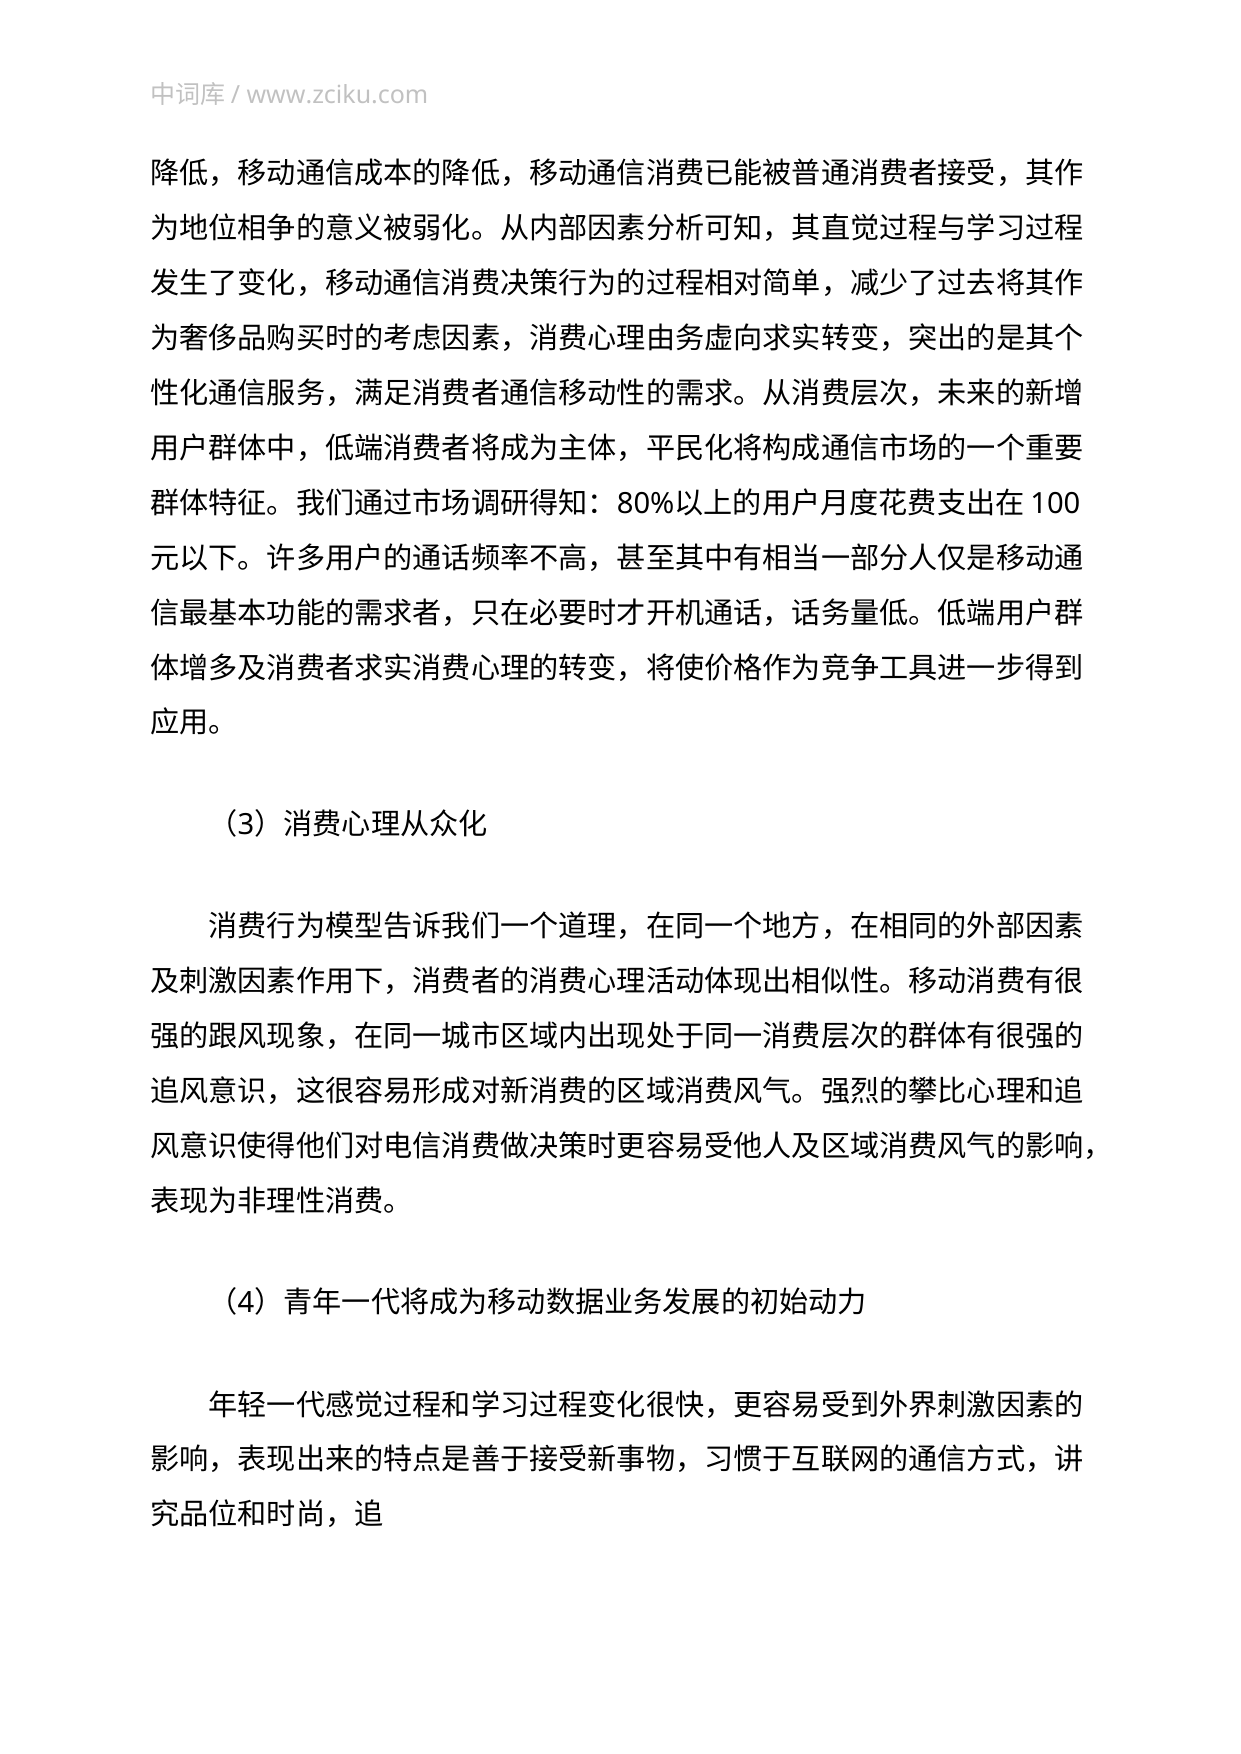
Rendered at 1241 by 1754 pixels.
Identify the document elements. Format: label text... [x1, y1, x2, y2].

text 年轻一代感觉过程和学习过程变化很快，更容易受到外界刺激因素的影响，表现出来的特点是善于接受新事物，习惯于互联网的通信方式，讲究品位和时尚，追 [150, 1381, 1090, 1533]
text （4）青年一代将成为移动数据业务发展的初始动力 [150, 1279, 1090, 1321]
text 消费行为模型告诉我们一个道理，在同一个地方，在相同的外部因素及刺激因素作用下，消费者的消费心理活动体现出相似性。移动消费有很强的跟风现象，在同一城市区域内出现处于同一消费层次的群体有很强的追风意识，这很容易形成对新消费的区域消费风气。强烈的攀比心理和追风意识使得他们对电信消费做决策时更容易受他人及区域消费风气的影响，表现为非理性消费。 [150, 903, 1090, 1219]
text （3）消费心理从众化 [150, 801, 1090, 843]
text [150, 150, 1090, 741]
